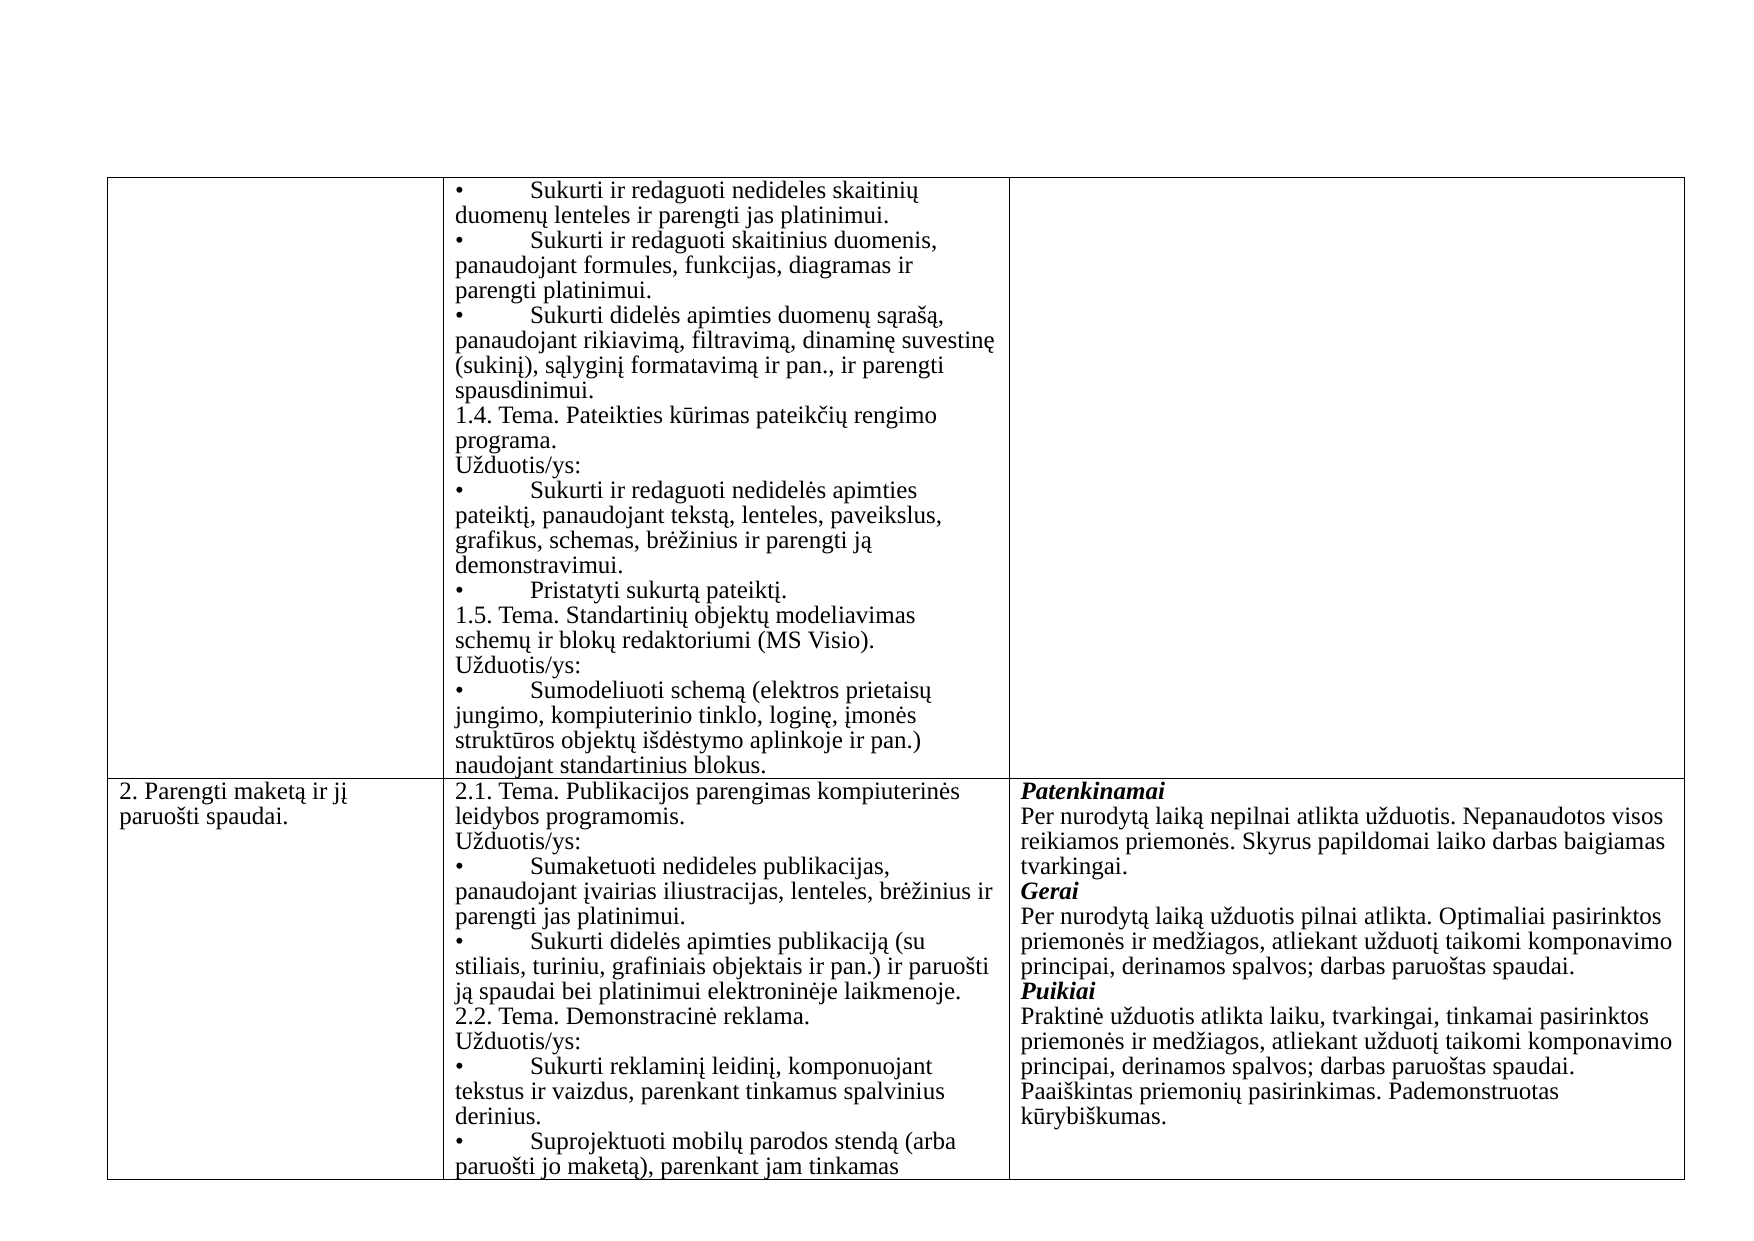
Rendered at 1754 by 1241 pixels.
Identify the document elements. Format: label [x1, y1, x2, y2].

table_cell [1010, 779, 1684, 1179]
table_cell [1010, 178, 1684, 778]
table_cell [444, 779, 1009, 1179]
table_cell [108, 779, 443, 1179]
table_cell [444, 178, 1009, 778]
table_cell [108, 178, 443, 778]
